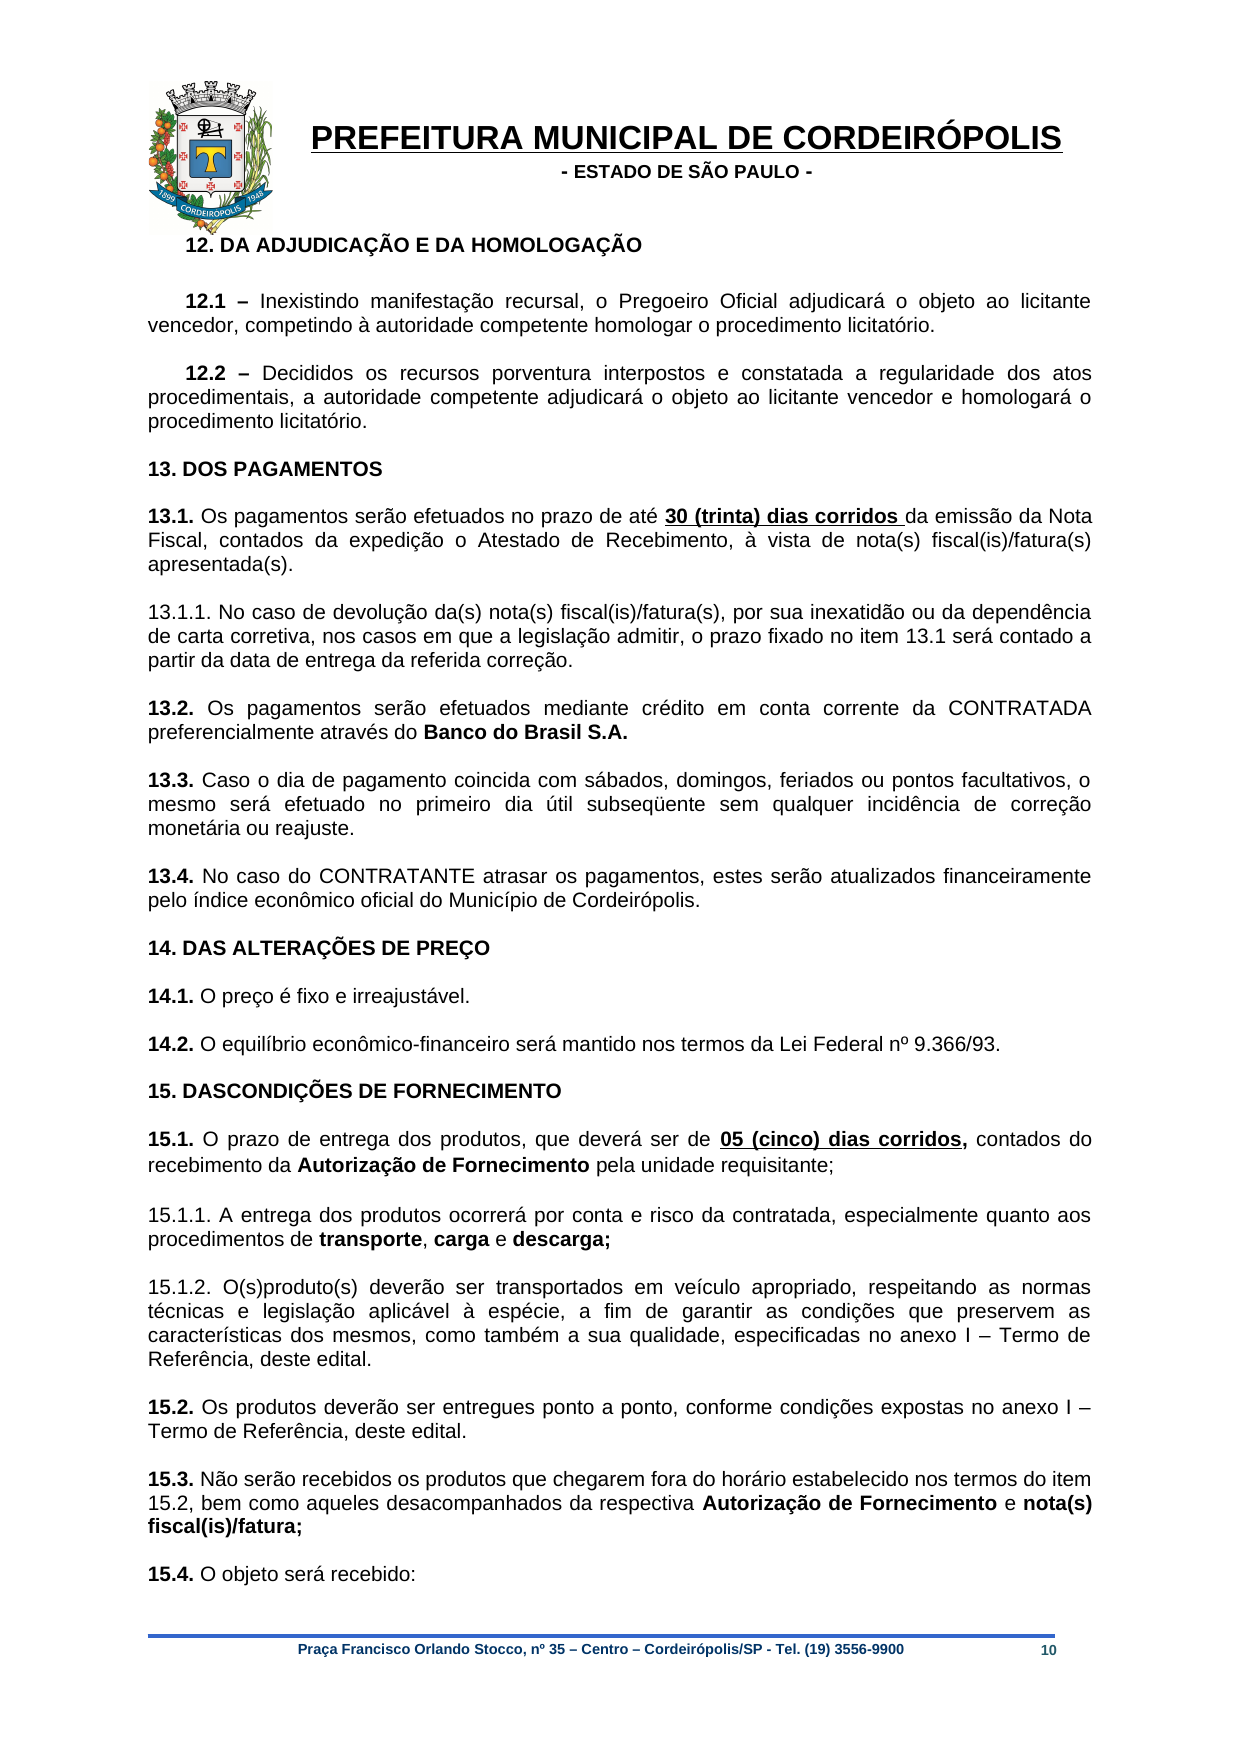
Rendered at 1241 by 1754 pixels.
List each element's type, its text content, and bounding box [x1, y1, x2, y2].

text 14.2. O equilíbrio econômico-financeiro será mantido nos termos da Lei Federal nº 9.366/93. [148, 1031, 1093, 1055]
text 15.2. Os produtos deverão ser entregues ponto a ponto, conforme condições expostas no anexo I – Termo de Referência, deste edital. [148, 1394, 1092, 1442]
text 15.1.2. O(s)produto(s) deverão ser transportados em veículo apropriado, respeitando as normas técnicas e legislação aplicável à espécie, a fim de garantir as condições que preservem as características dos mesmos, como também a sua qualidade, especificadas no anexo I – Termo de Referência, deste edital. [148, 1275, 1092, 1371]
text 13. DOS PAGAMENTOS [148, 456, 1093, 480]
text 13.1.1. No caso de devolução da(s) nota(s) fiscal(is)/fatura(s), por sua inexatidão ou da dependência de carta corretiva, nos casos em que a legislação admitir, o prazo fixado no item 13.1 será contado a partir da data de entrega da referida correção. [148, 600, 1093, 672]
text 15. DASCONDIÇÕES DE FORNECIMENTO [148, 1079, 1092, 1103]
list 12.1 – Inexistindo manifestação recursal, o Pregoeiro Oficial adjudicará o objeto ao licitante vencedor, competindo à autoridade competente homologar o procedimento licitatório. [148, 288, 1093, 336]
text 14. DAS ALTERAÇÕES DE PREÇO [148, 936, 1093, 959]
text 14.1. O preço é fixo e irreajustável. [148, 983, 1093, 1007]
list 12. DA ADJUDICAÇÃO E DA HOMOLOGAÇÃO [148, 233, 1093, 257]
text 15.1. O prazo de entrega dos produtos, que deverá ser de 05 (cinco) dias corridos, contados do recebimento da Autorização de Fornecimento pela unidade requisitante; [148, 1127, 1092, 1177]
text 13.1. Os pagamentos serão efetuados no prazo de até 30 (trinta) dias corridos da emissão da Nota Fiscal, contados da expedição o Atestado de Recebimento, à vista de nota(s) fiscal(is)/fatura(s) apresentada(s). [148, 504, 1093, 576]
text 13.4. No caso do CONTRATANTE atrasar os pagamentos, estes serão atualizados financeiramente pelo índice econômico oficial do Município de Cordeirópolis. [148, 864, 1093, 912]
list 12.2 – Decididos os recursos porventura interpostos e constatada a regularidade dos atos procedimentais, a autoridade competente adjudicará o objeto ao licitante vencedor e homologará o procedimento licitatório. [148, 361, 1093, 432]
text 15.3. Não serão recebidos os produtos que chegarem fora do horário estabelecido nos termos do item 15.2, bem como aqueles desacompanhados da respectiva Autorização de Fornecimento e nota(s) fiscal(is)/fatura; [148, 1466, 1092, 1538]
text 13.2. Os pagamentos serão efetuados mediante crédito em conta corrente da CONTRATADA preferencialmente através do Banco do Brasil S.A. [148, 696, 1093, 744]
picture [148, 81, 273, 233]
text 15.1.1. A entrega dos produtos ocorrerá por conta e risco da contratada, especialmente quanto aos procedimentos de transporte, carga e descarga; [148, 1203, 1092, 1251]
text 15.4. O objeto será recebido: [148, 1562, 1092, 1586]
text 13.3. Caso o dia de pagamento coincida com sábados, domingos, feriados ou pontos facultativos, o mesmo será efetuado no primeiro dia útil subseqüente sem qualquer incidência de correção monetária ou reajuste. [148, 768, 1093, 840]
